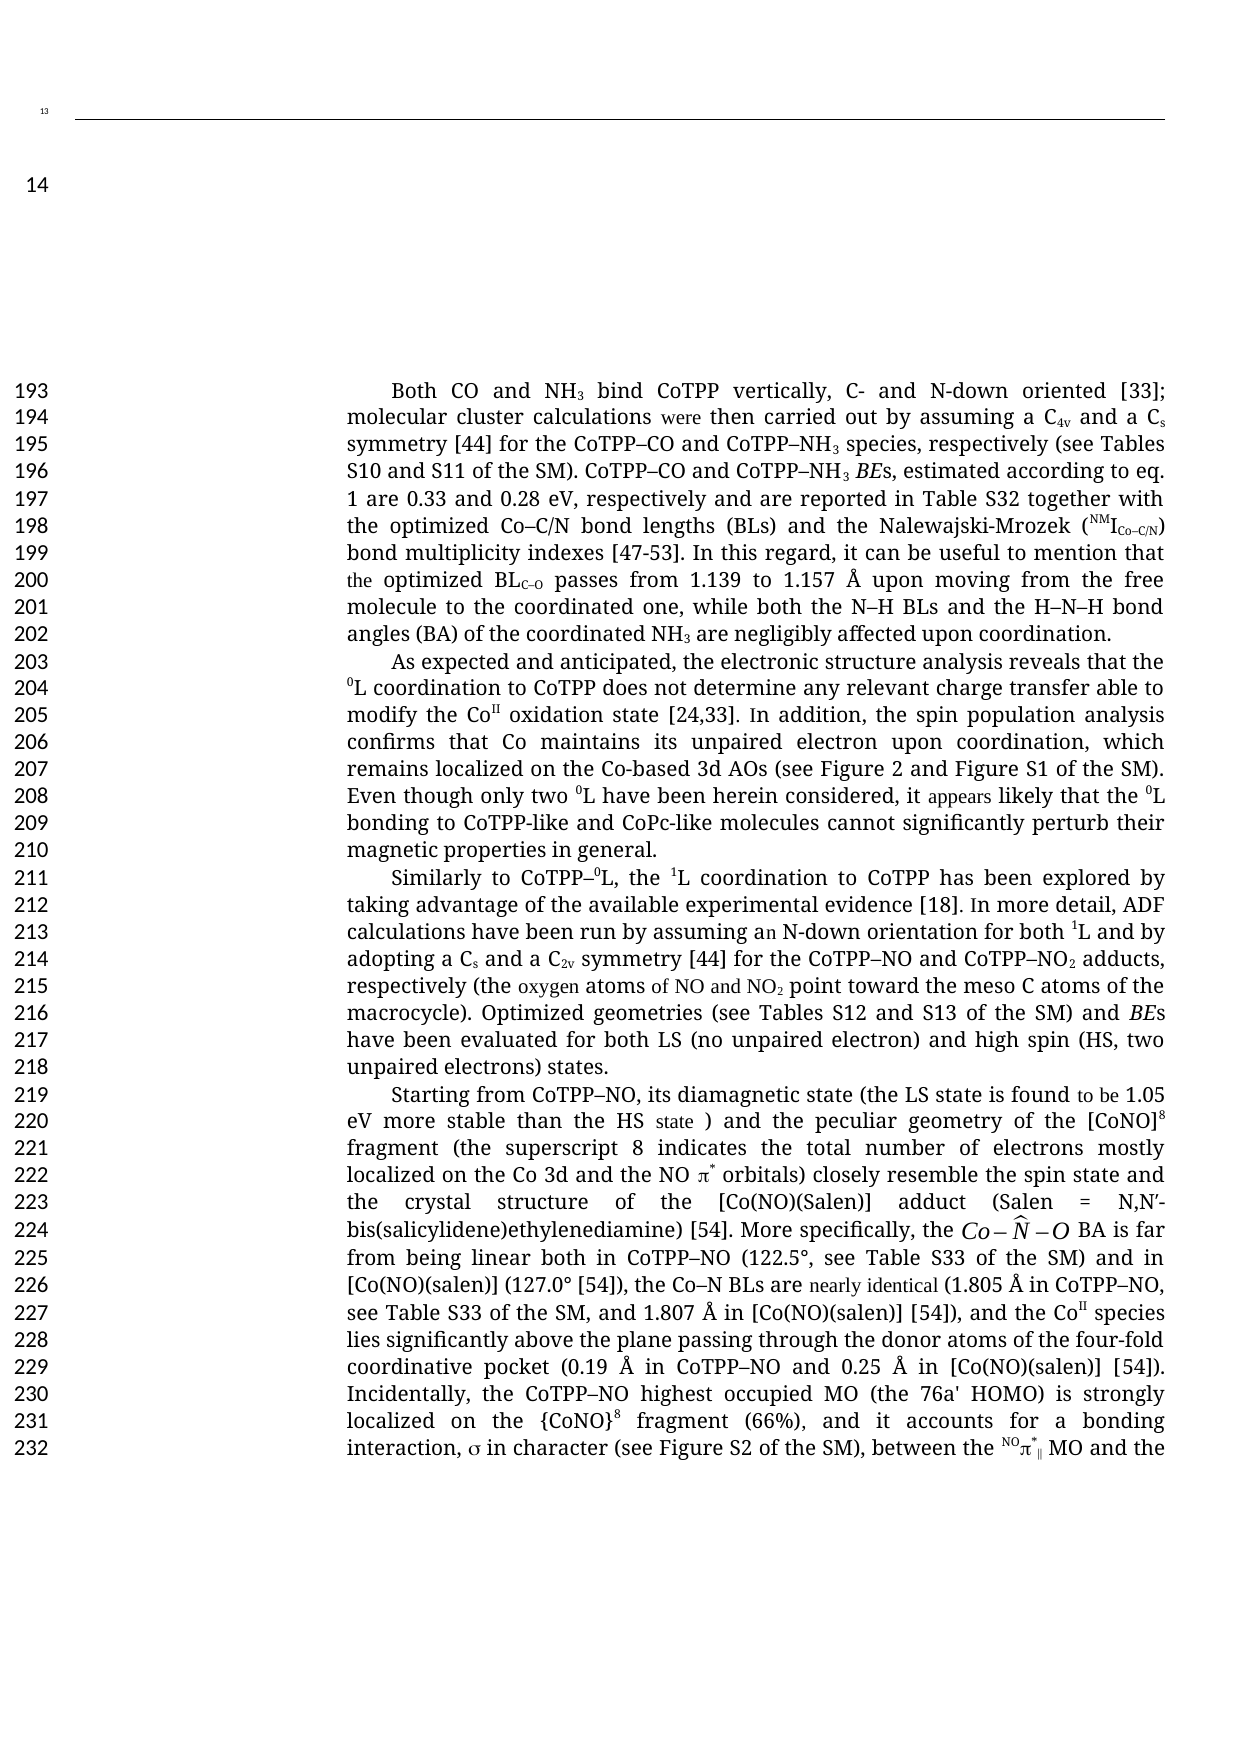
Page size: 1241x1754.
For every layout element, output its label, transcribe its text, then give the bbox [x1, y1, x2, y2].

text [347, 1081, 1165, 1462]
text As expected and anticipated, the electronic structure analysis reveals that the 0L coordination to CoTPP does not determine any relevant charge transfer able to modify the CoII oxidation state [24,33]. In addition, the spin population analysis confirms that Co maintains its unpaired electron upon coordination, which remains localized on the Co-based 3d AOs (see Figure 2 and Figure S1 of the SM). Even though only two 0L have been herein considered, it appears likely that the 0L bonding to CoTPP-like and CoPc-like molecules cannot significantly perturb their magnetic properties in general. [347, 647, 1165, 864]
text Similarly to CoTPP–0L, the 1L coordination to CoTPP has been explored by taking advantage of the available experimental evidence [18]. In more detail, ADF calculations have been run by assuming an N-down orientation for both 1L and by adopting a Cs and a C2v symmetry [44] for the CoTPP–NO and CoTPP–NO2 adducts, respectively (the oxygen atoms of NO and NO2 point toward the meso C atoms of the macrocycle). Optimized geometries (see Tables S12 and S13 of the SM) and BEs have been evaluated for both LS (no unpaired electron) and high spin (HS, two unpaired electrons) states. [347, 864, 1165, 1081]
text Both CO and NH3 bind CoTPP vertically, C- and N-down oriented [33]; molecular cluster calculations were then carried out by assuming a C4v and a Cs symmetry [44] for the CoTPP–CO and CoTPP–NH3 species, respectively (see Tables S10 and S11 of the SM). CoTPP–CO and CoTPP–NH3 BEs, estimated according to eq. 1 are 0.33 and 0.28 eV, respectively and are reported in Table S32 together with the optimized Co–C/N bond lengths (BLs) and the Nalewajski-Mrozek (NMICo–C/N) bond multiplicity indexes [47-53]. In this regard, it can be useful to mention that the optimized BLC–O passes from 1.139 to 1.157 Å upon moving from the free molecule to the coordinated one, while both the N–H BLs and the H–N–H bond angles (BA) of the coordinated NH3 are negligibly affected upon coordination. [347, 377, 1165, 647]
